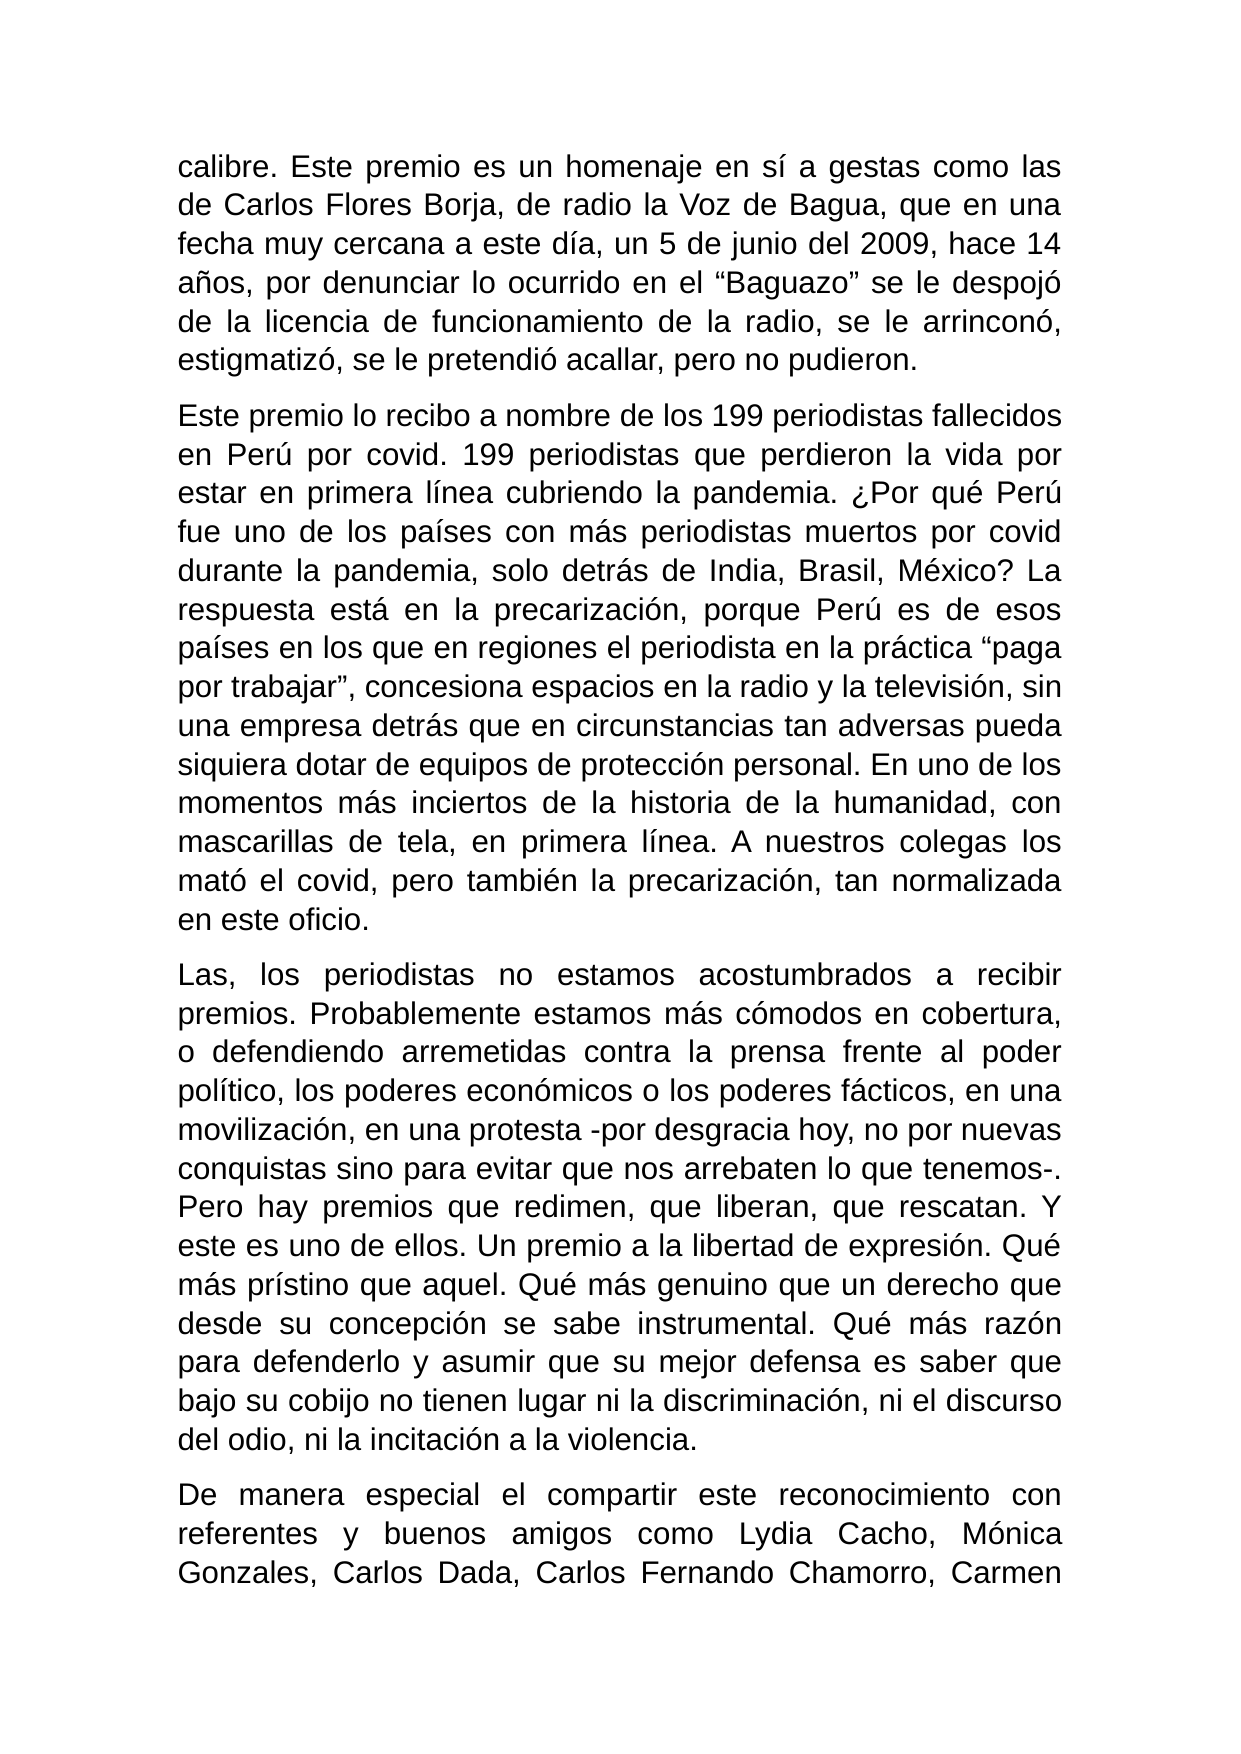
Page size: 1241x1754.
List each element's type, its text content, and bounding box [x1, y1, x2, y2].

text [177, 148, 1063, 377]
text Este premio lo recibo a nombre de los 199 periodistas fallecidos en Perú por covid. 199 periodistas que perdieron la vida por estar en primera línea cubriendo la pandemia. ¿Por qué Perú fue uno de los países con más periodistas muertos por covid durante la pandemia, solo detrás de India, Brasil, México? La respuesta está en la precarización, porque Perú es de esos países en los que en regiones el periodista en la práctica “paga por trabajar”, concesiona espacios en la radio y la televisión, sin una empresa detrás que en circunstancias tan adversas pueda siquiera dotar de equipos de protección personal. En uno de los momentos más inciertos de la historia de la humanidad, con mascarillas de tela, en primera línea. A nuestros colegas los mató el covid, pero también la precarización, tan normalizada en este oficio. [177, 397, 1063, 936]
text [177, 1476, 1063, 1590]
text Las, los periodistas no estamos acostumbrados a recibir premios. Probablemente estamos más cómodos en cobertura, o defendiendo arremetidas contra la prensa frente al poder político, los poderes económicos o los poderes fácticos, en una movilización, en una protesta -por desgracia hoy, no por nuevas conquistas sino para evitar que nos arrebaten lo que tenemos-. Pero hay premios que redimen, que liberan, que rescatan. Y este es uno de ellos. Un premio a la libertad de expresión. Qué más prístino que aquel. Qué más genuino que un derecho que desde su concepción se sabe instrumental. Qué más razón para defenderlo y asumir que su mejor defensa es saber que bajo su cobijo no tienen lugar ni la discriminación, ni el discurso del odio, ni la incitación a la violencia. [177, 956, 1063, 1457]
